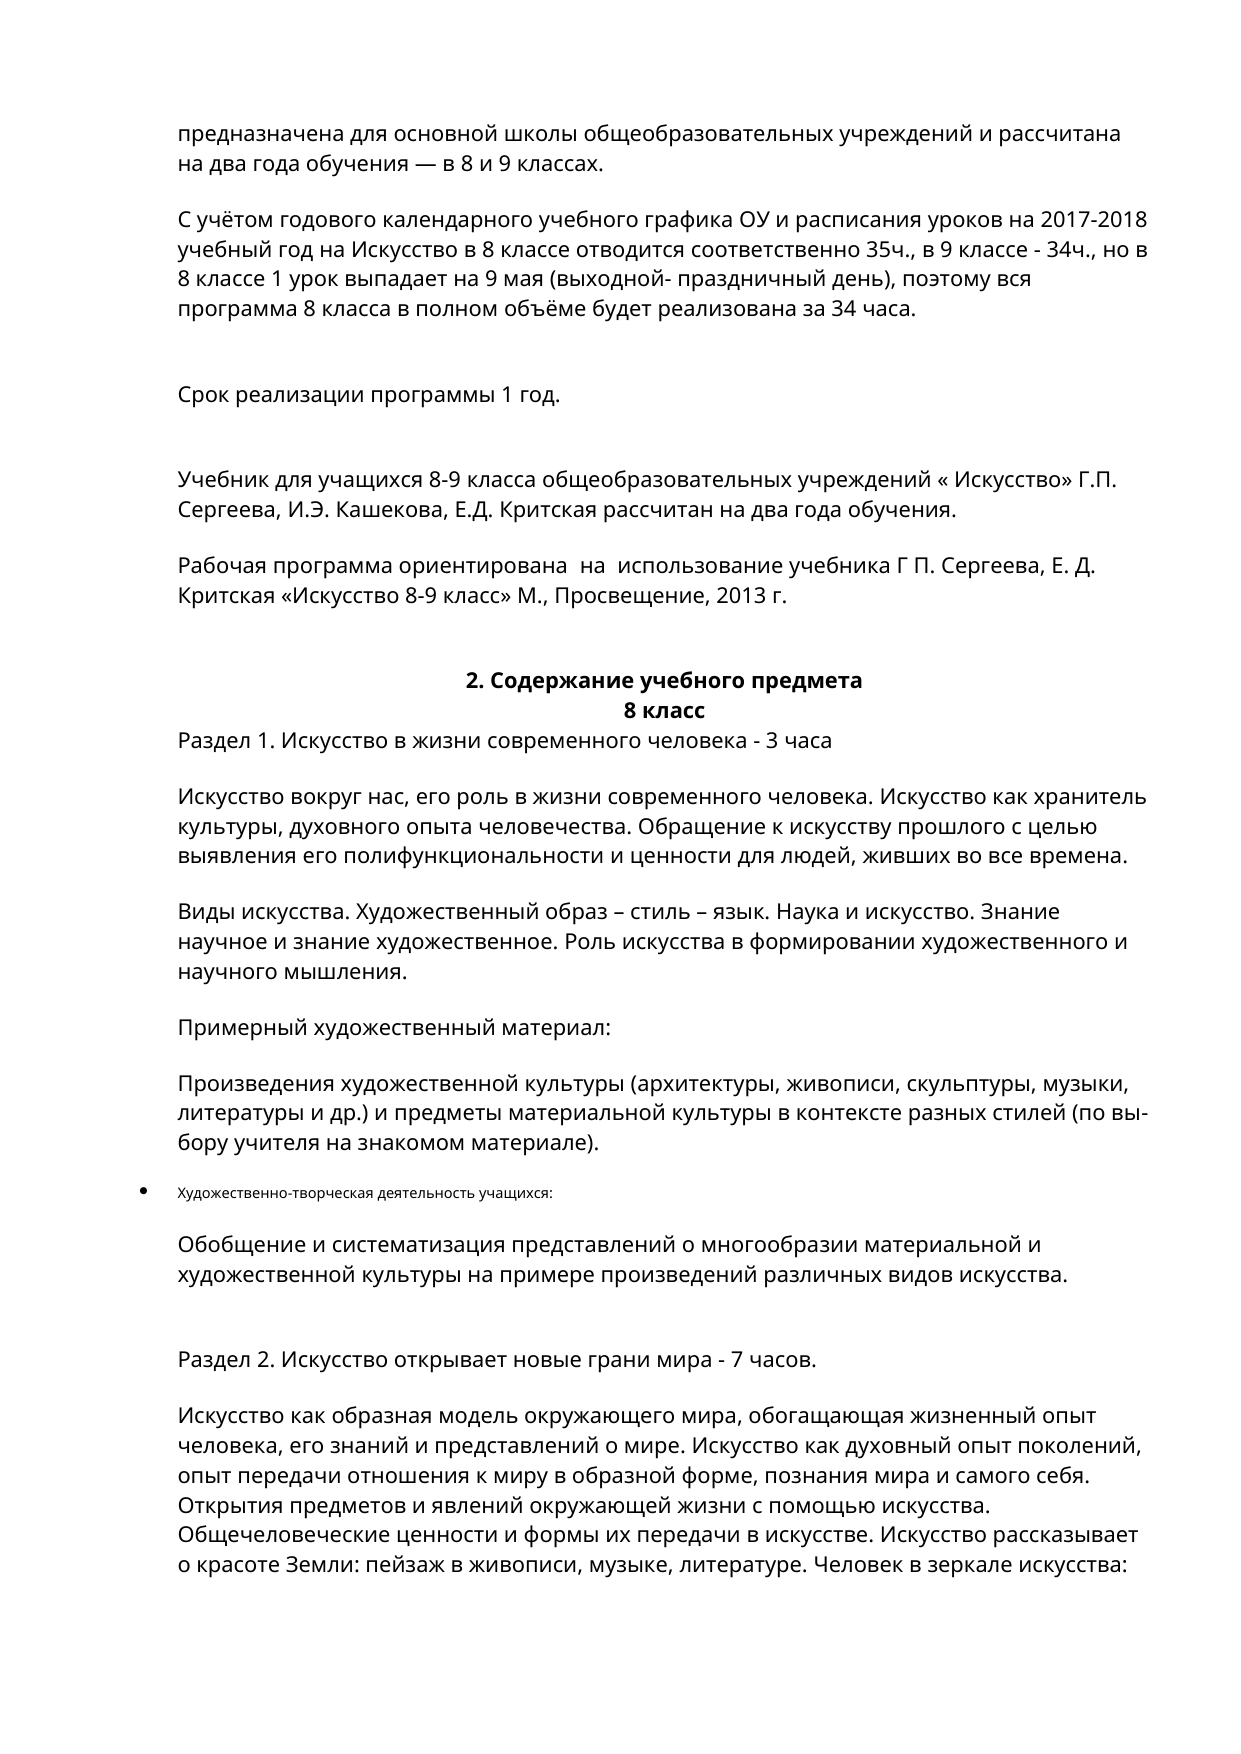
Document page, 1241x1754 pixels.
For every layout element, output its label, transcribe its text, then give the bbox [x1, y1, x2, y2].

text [177, 118, 1152, 178]
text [177, 1400, 1152, 1579]
text Произведения художественной культуры (архитектуры, живописи, скульптуры, музыки, литературы и др.) и предметы материальной культуры в контексте разных стилей (по выбору учителя на знакомом материале). [177, 1067, 1152, 1157]
list Художественно-творческая деятельность учащихся: [140, 1183, 1152, 1203]
text Срок реализации программы 1 год. [177, 379, 1152, 408]
text Обобщение и систематизация представлений о многообразии материальной и художественной культуры на примере произведений различных видов искусства. [177, 1229, 1152, 1289]
text Учебник для учащихся 8-9 класса общеобразовательных учреждений « Искусство» Г.П. Сергеева, И.Э. Кашекова, Е.Д. Критская рассчитан на два года обучения. [177, 464, 1152, 524]
text Искусство вокруг нас, его роль в жизни современного человека. Искусство как хранитель культуры, духовного опыта человечества. Обращение к искусству прошлого с целью выявления его полифункциональности и ценности для людей, живших во все времена. [177, 781, 1152, 870]
text Примерный художественный материал: [177, 1012, 1152, 1041]
text Раздел 1. Искусство в жизни современного человека - 3 часа [177, 725, 1152, 755]
text 8 класс [177, 695, 1152, 725]
text 2. Содержание учебного предмета [177, 665, 1152, 695]
text Рабочая программа ориентирована на использование учебника Г П. Сергеева, Е. Д. Критская «Искусство 8-9 класс» М., Просвещение, 2013 г. [177, 550, 1152, 609]
text Раздел 2. Искусство открывает новые грани мира - 7 часов. [177, 1344, 1152, 1374]
text С учётом годового календарного учебного графика ОУ и расписания уроков на 2017-2018 учебный год на Искусство в 8 классе отводится соответственно 35ч., в 9 классе - 34ч., но в 8 классе 1 урок выпадает на 9 мая (выходной- праздничный день), поэтому вся программа 8 класса в полном объёме будет реализована за 34 часа. [177, 204, 1152, 323]
text Виды искусства. Художественный образ – стиль – язык. Наука и искусство. Знание научное и знание художественное. Роль искусства в формировании художественного и научного мышления. [177, 896, 1152, 986]
